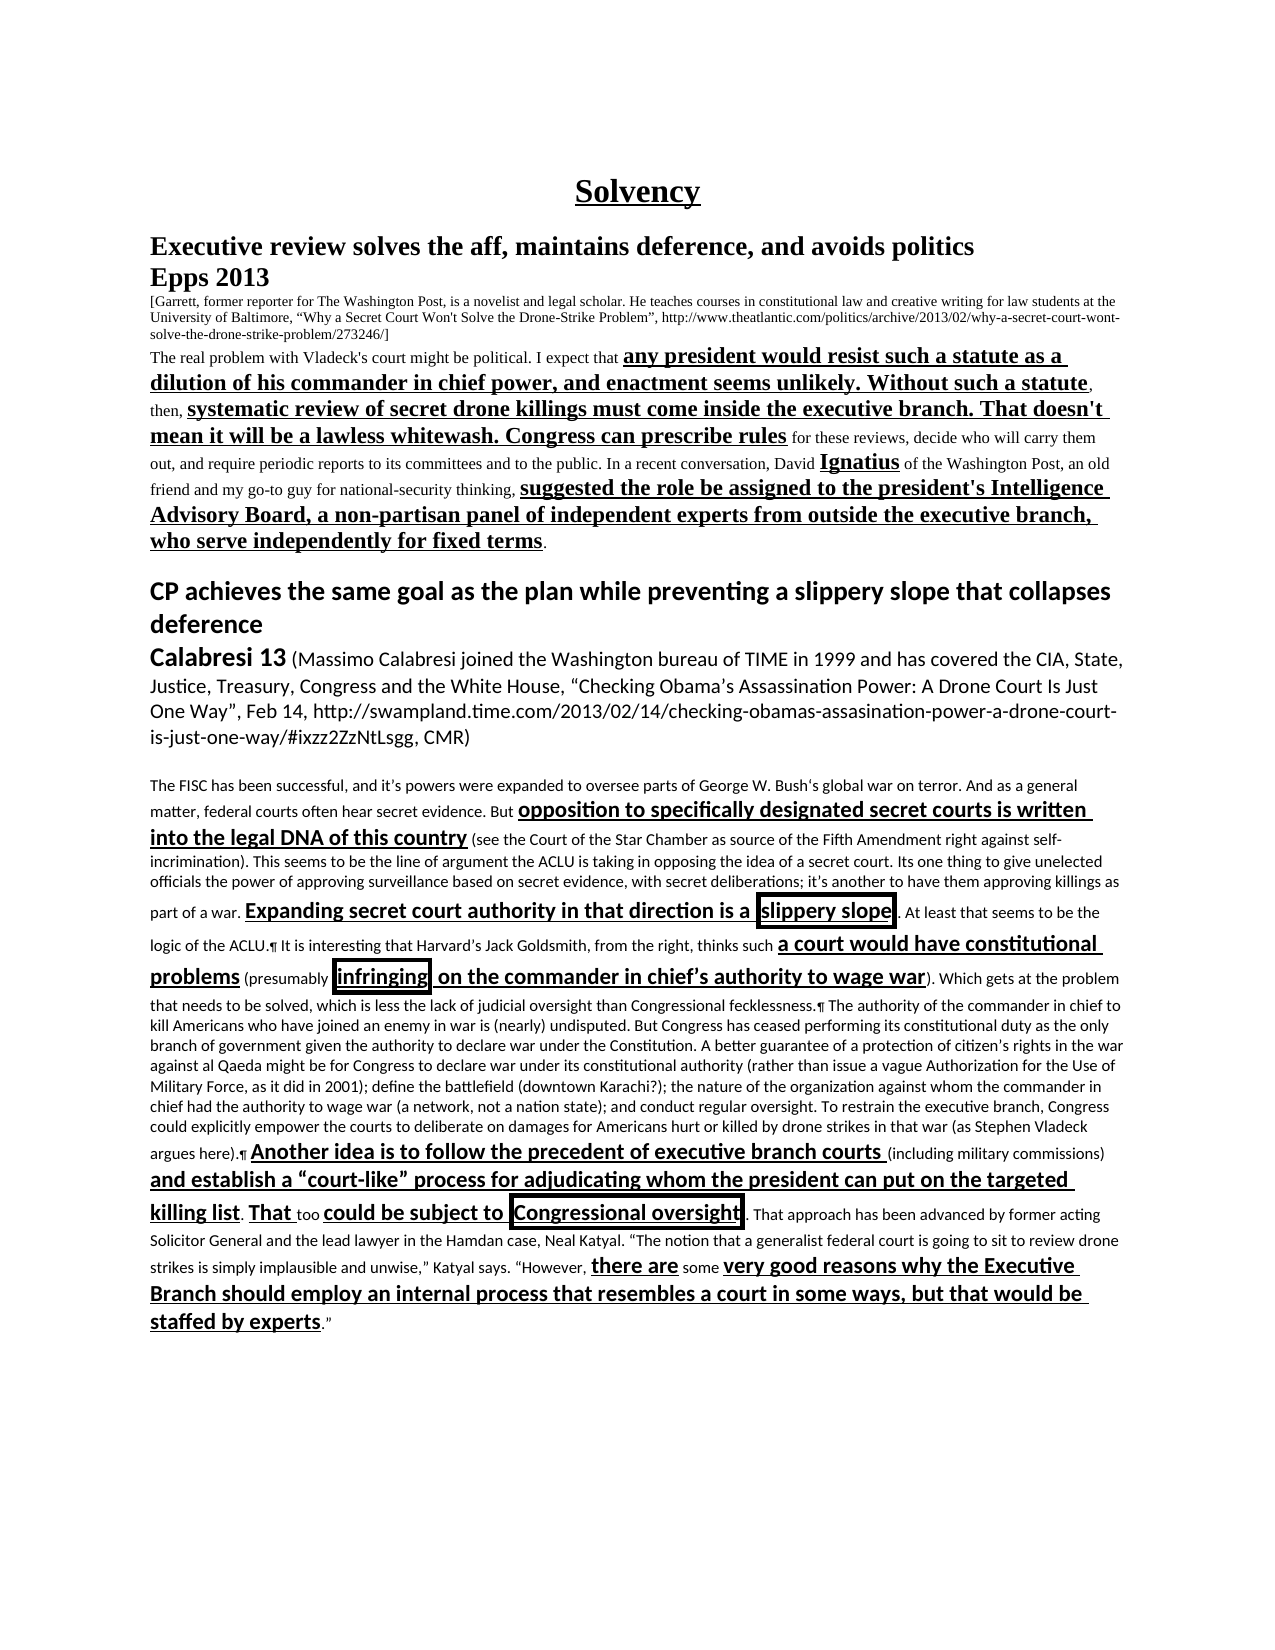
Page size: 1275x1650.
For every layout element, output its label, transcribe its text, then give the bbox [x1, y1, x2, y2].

subtitle Executive review solves the aff, maintains deference, and avoids politics [150, 230, 1125, 261]
text Epps 2013 [150, 261, 1125, 292]
subtitle Solvency [150, 171, 1125, 209]
text Calabresi 13 (Massimo Calabresi joined the Washington bureau of TIME in 1999 and has covered the CIA, State, Justice, Treasury, Congress and the White House, “Checking Obama’s Assassination Power: A Drone Court Is Just One Way”, Feb 14, http://swampland.time.com/2013/02/14/checking-obamas-assasination-power-a-drone-court-is-just-one-way/#ixzz2ZzNtLsgg, CMR) [150, 640, 1125, 749]
text The FISC has been successful, and it’s powers were expanded to oversee parts of George W. Bush‘s global war on terror. And as a general matter, federal courts often hear secret evidence. But opposition to specifically designated secret courts is written into the legal DNA of this country (see the Court of the Star Chamber as source of the Fifth Amendment right against self-incrimination). This seems to be the line of argument the ACLU is taking in opposing the idea of a secret court. Its one thing to give unelected officials the power of approving surveillance based on secret evidence, with secret deliberations; it’s another to have them approving killings as part of a war. Expanding secret court authority in that direction is a slippery slope. At least that seems to be the logic of the ACLU.¶ It is interesting that Harvard’s Jack Goldsmith, from the right, thinks such a court would have constitutional problems (presumably infringing on the commander in chief’s authority to wage war). Which gets at the problem that needs to be solved, which is less the lack of judicial oversight than Congressional fecklessness.¶ The authority of the commander in chief to kill Americans who have joined an enemy in war is (nearly) undisputed. But Congress has ceased performing its constitutional duty as the only branch of government given the authority to declare war under the Constitution. A better guarantee of a protection of citizen’s rights in the war against al Qaeda might be for Congress to declare war under its constitutional authority (rather than issue a vague Authorization for the Use of Military Force, as it did in 2001); define the battlefield (downtown Karachi?); the nature of the organization against whom the commander in chief had the authority to wage war (a network, not a nation state); and conduct regular oversight. To restrain the executive branch, Congress could explicitly empower the courts to deliberate on damages for Americans hurt or killed by drone strikes in that war (as Stephen Vladeck argues here).¶ Another idea is to follow the precedent of executive branch courts (including military commissions) and establish a “court-like” process for adjudicating whom the president can put on the targeted killing list. That too could be subject to Congressional oversight. That approach has been advanced by former acting Solicitor General and the lead lawyer in the Hamdan case, Neal Katyal. “The notion that a generalist federal court is going to sit to review drone strikes is simply implausible and unwise,” Katyal says. “However, there are some very good reasons why the Executive Branch should employ an internal process that resembles a court in some ways, but that would be staffed by experts.” [150, 775, 1125, 1335]
subtitle CP achieves the same goal as the plan while preventing a slippery slope that collapses deference [150, 574, 1125, 640]
text [Garrett, former reporter for The Washington Post, is a novelist and legal scholar. He teaches courses in constitutional law and creative writing for law students at the University of Baltimore, “Why a Secret Court Won't Solve the Drone-Strike Problem”, http://www.theatlantic.com/politics/archive/2013/02/why-a-secret-court-wont-solve-the-drone-strike-problem/273246/] [150, 292, 1125, 343]
text The real problem with Vladeck's court might be political. I expect that any president would resist such a statute as a dilution of his commander in chief power, and enactment seems unlikely. Without such a statute, then, systematic review of secret drone killings must come inside the executive branch. That doesn't mean it will be a lawless whitewash. Congress can prescribe rules for these reviews, decide who will carry them out, and require periodic reports to its committees and to the public. In a recent conversation, David Ignatius of the Washington Post, an old friend and my go-to guy for national-security thinking, suggested the role be assigned to the president's Intelligence Advisory Board, a non-partisan panel of independent experts from outside the executive branch, who serve independently for fixed terms. [150, 343, 1125, 553]
